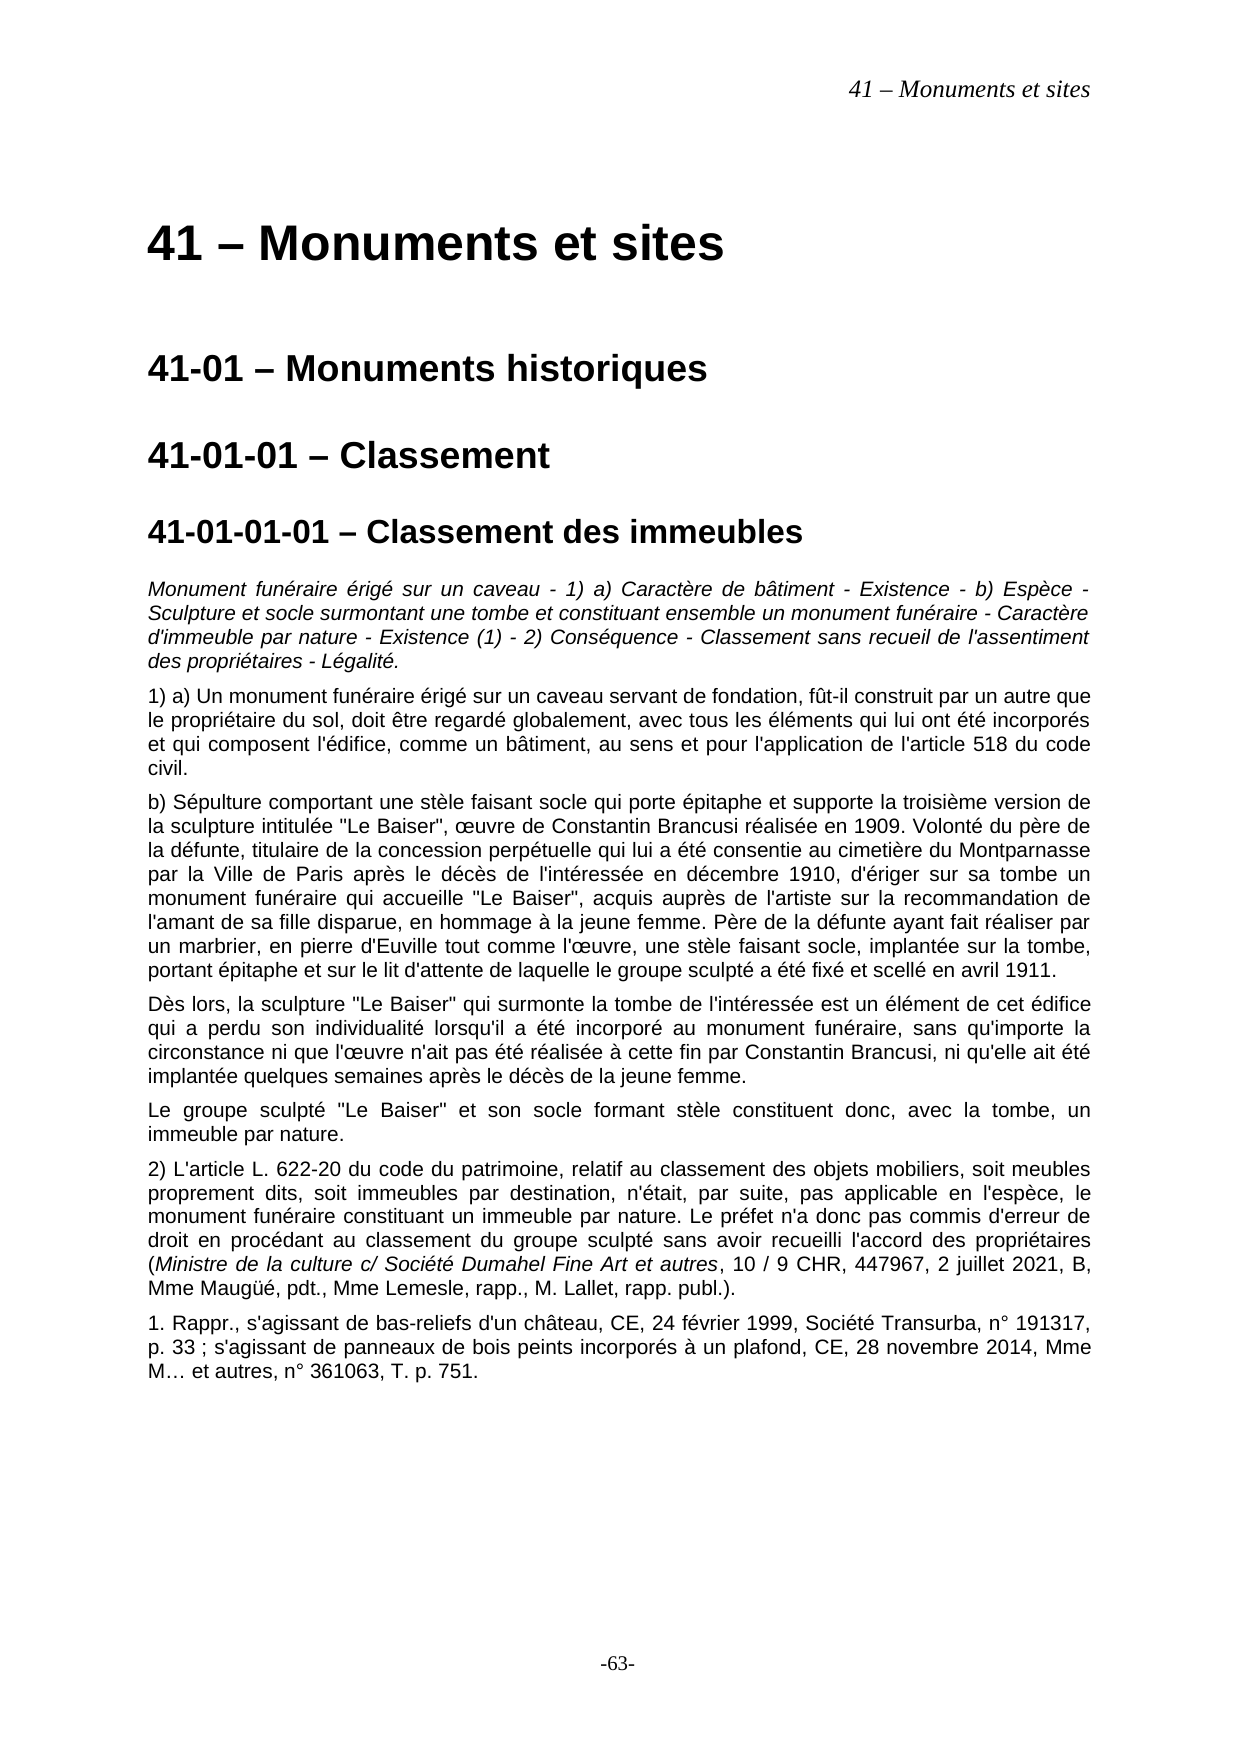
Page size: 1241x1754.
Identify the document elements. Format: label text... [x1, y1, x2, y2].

subtitle 41-01-01-01 – Classement des immeubles [148, 512, 1092, 550]
subtitle 41-01-01 – Classement [148, 433, 1092, 476]
text Monument funéraire érigé sur un caveau - 1) a) Caractère de bâtiment - Existence - b) Espèce - Sculpture et socle surmontant une tombe et constituant ensemble un monument funéraire - Caractère d'immeuble par nature - Existence (1) - 2) Conséquence - Classement sans recueil de l'assentiment des propriétaires - Légalité. [148, 577, 1092, 673]
text Le groupe sculpté "Le Baiser" et son socle formant stèle constituent donc, avec la tombe, un immeuble par nature. [148, 1098, 1092, 1146]
text 1) a) Un monument funéraire érigé sur un caveau servant de fondation, fût-il construit par un autre que le propriétaire du sol, doit être regardé globalement, avec tous les éléments qui lui ont été incorporés et qui composent l'édifice, comme un bâtiment, au sens et pour l'application de l'article 518 du code civil. [148, 683, 1092, 779]
subtitle 41-01 – Monuments historiques [148, 346, 1092, 389]
text 2) L'article L. 622-20 du code du patrimoine, relatif au classement des objets mobiliers, soit meubles proprement dits, soit immeubles par destination, n'était, par suite, pas applicable en l'espèce, le monument funéraire constituant un immeuble par nature. Le préfet n'a donc pas commis d'erreur de droit en procédant au classement du groupe sculpté sans avoir recueilli l'accord des propriétaires (Ministre de la culture c/ Société Dumahel Fine Art et autres, 10 / 9 CHR, 447967, 2 juillet 2021, B, Mme Maugüé, pdt., Mme Lemesle, rapp., M. Lallet, rapp. publ.). [148, 1156, 1092, 1300]
text Dès lors, la sculpture "Le Baiser" qui surmonte la tombe de l'intéressée est un élément de cet édifice qui a perdu son individualité lorsqu'il a été incorporé au monument funéraire, sans qu'importe la circonstance ni que l'œuvre n'ait pas été réalisée à cette fin par Constantin Brancusi, ni qu'elle ait été implantée quelques semaines après le décès de la jeune femme. [148, 992, 1092, 1088]
subtitle 41 – Monuments et sites [148, 214, 1092, 271]
text 1. Rappr., s'agissant de bas-reliefs d'un château, CE, 24 février 1999, Société Transurba, n° 191317, p. 33 ; s'agissant de panneaux de bois peints incorporés à un plafond, CE, 28 novembre 2014, Mme M… et autres, n° 361063, T. p. 751. [148, 1311, 1092, 1382]
text b) Sépulture comportant une stèle faisant socle qui porte épitaphe et supporte la troisième version de la sculpture intitulée "Le Baiser", œuvre de Constantin Brancusi réalisée en 1909. Volonté du père de la défunte, titulaire de la concession perpétuelle qui lui a été consentie au cimetière du Montparnasse par la Ville de Paris après le décès de l'intéressée en décembre 1910, d'ériger sur sa tombe un monument funéraire qui accueille "Le Baiser", acquis auprès de l'artiste sur la recommandation de l'amant de sa fille disparue, en hommage à la jeune femme. Père de la défunte ayant fait réaliser par un marbrier, en pierre d'Euville tout comme l'œuvre, une stèle faisant socle, implantée sur la tombe, portant épitaphe et sur le lit d'attente de laquelle le groupe sculpté a été fixé et scellé en avril 1911. [148, 790, 1092, 981]
